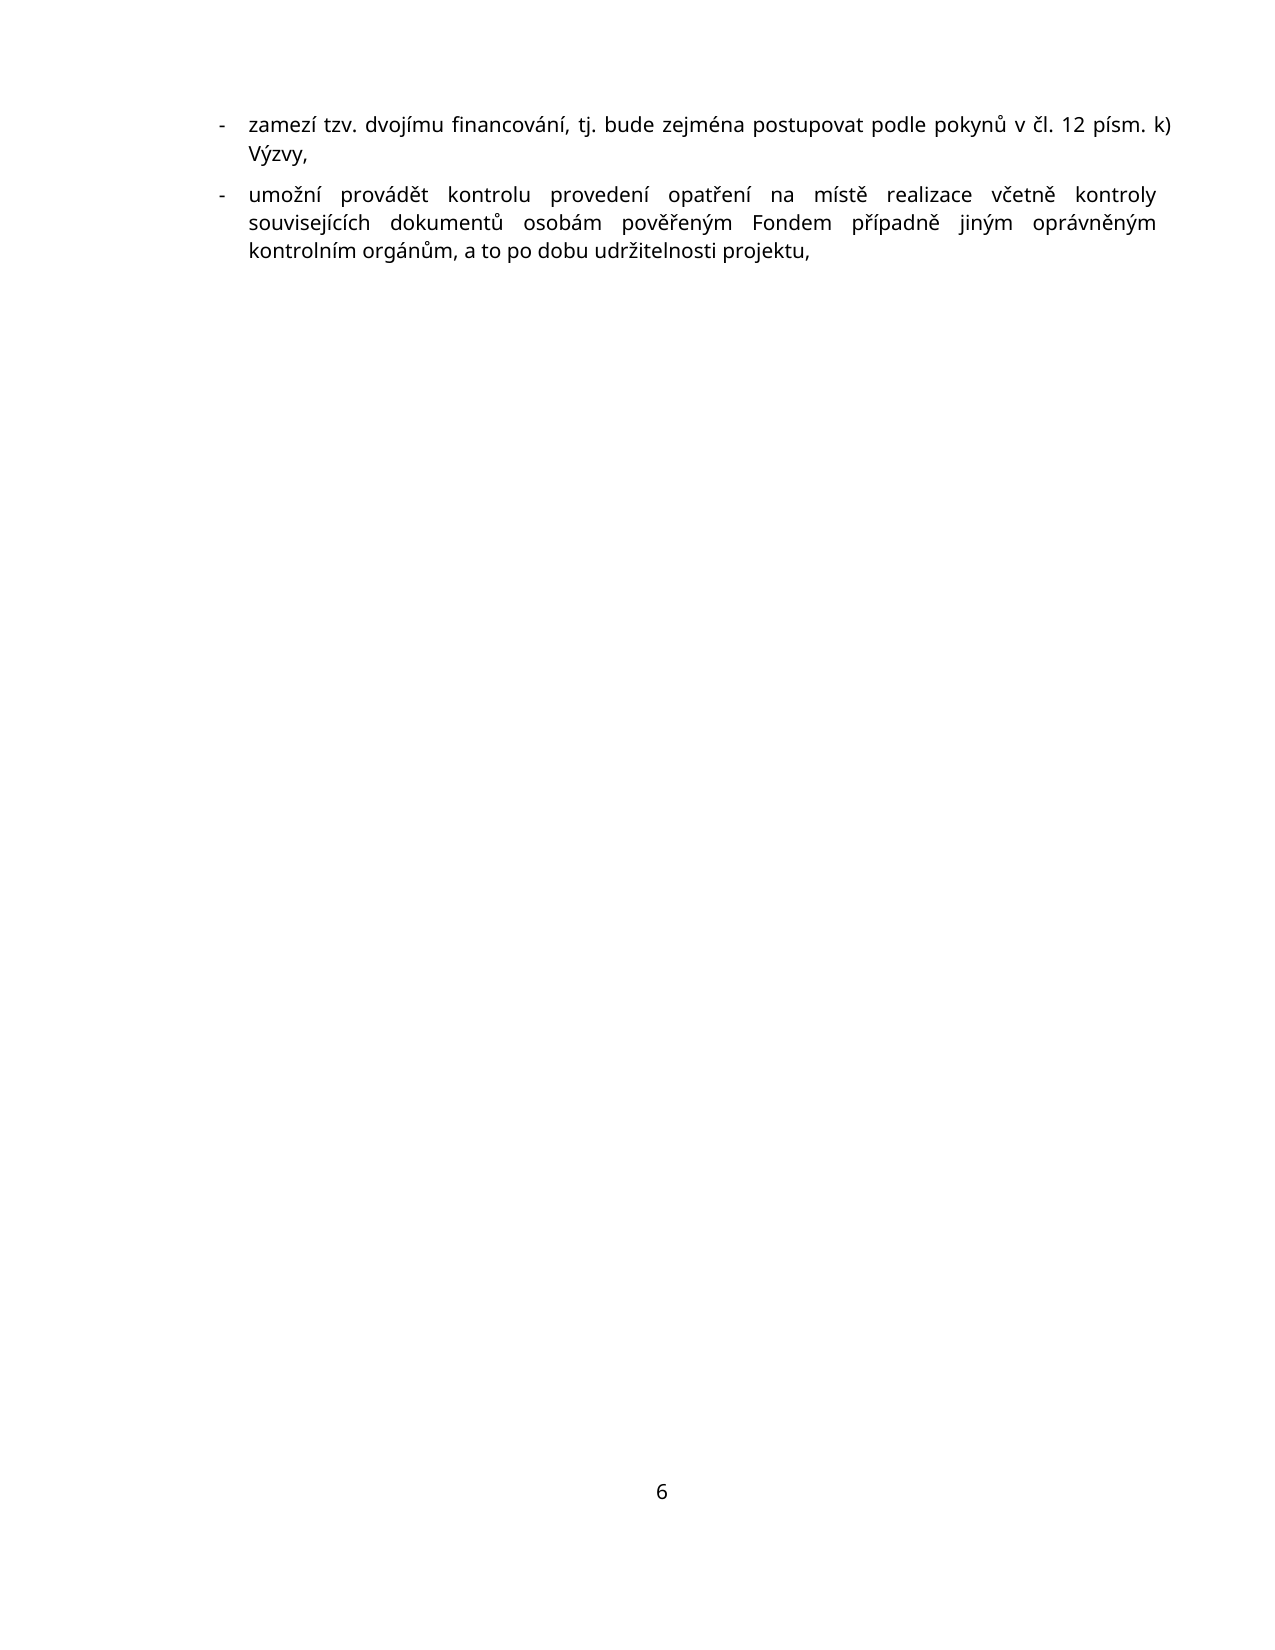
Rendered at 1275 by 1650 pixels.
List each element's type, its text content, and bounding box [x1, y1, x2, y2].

list umožní provádět kontrolu provedení opatření na místě realizace včetně kontroly souvisejících dokumentů osobám pověřeným Fondem případně jiným oprávněným kontrolním orgánům, a to po dobu udržitelnosti projektu, [218, 180, 1157, 265]
list zamezí tzv. dvojímu financování, tj. bude zejména postupovat podle pokynů v čl. 12 písm. k) Výzvy, [218, 110, 1171, 167]
